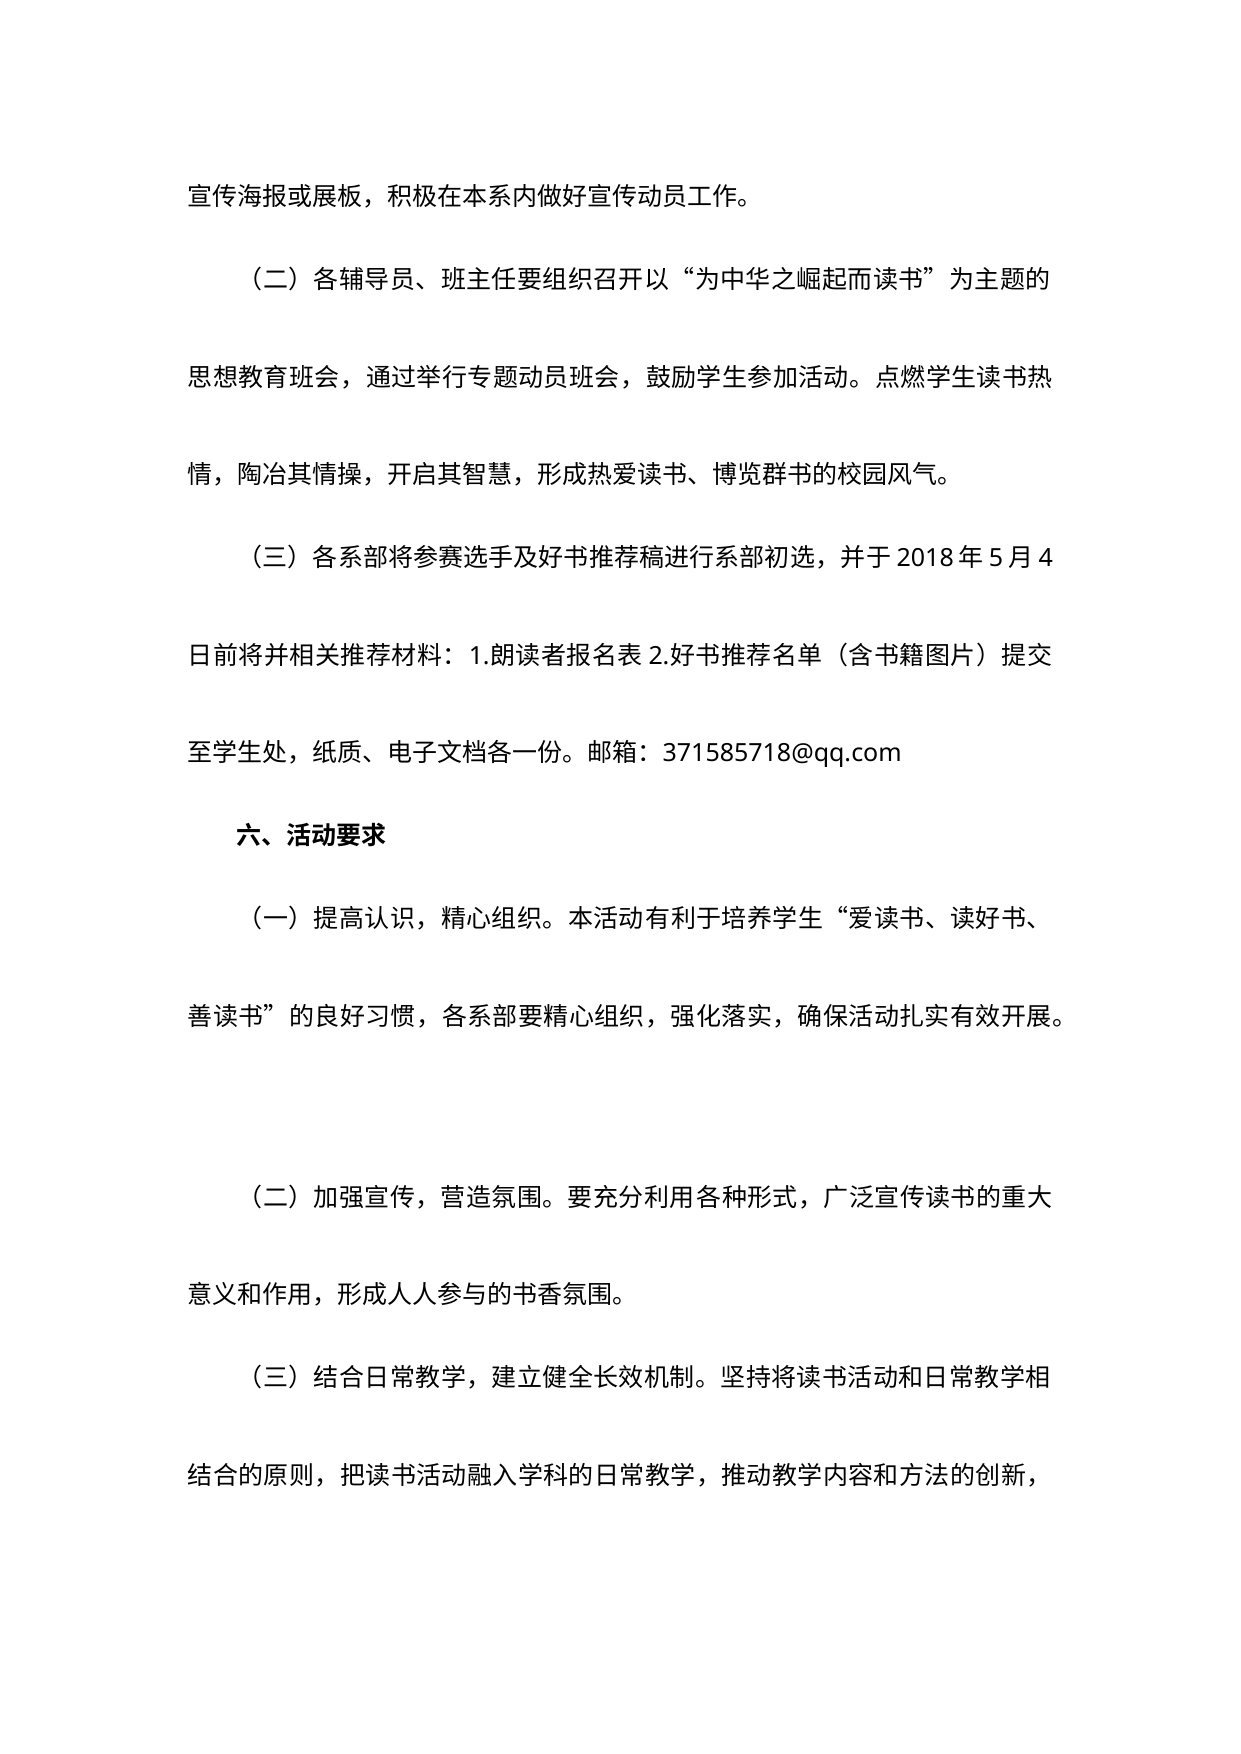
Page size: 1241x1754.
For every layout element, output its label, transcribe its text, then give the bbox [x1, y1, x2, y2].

text （一）提高认识，精心组织。本活动有利于培养学生“爱读书、读好书、善读书”的良好习惯，各系部要精心组织，强化落实，确保活动扎实有效开展。 [187, 884, 1053, 1144]
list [187, 162, 1053, 227]
text （二）加强宣传，营造氛围。要充分利用各种形式，广泛宣传读书的重大意义和作用，形成人人参与的书香氛围。 [187, 1163, 1053, 1325]
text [187, 1343, 1053, 1506]
list 活动要求 [187, 801, 1053, 866]
text （三）各系部将参赛选手及好书推荐稿进行系部初选，并于2018年5月4日前将并相关推荐材料：1.朗读者报名表2.好书推荐名单（含书籍图片）提交至学生处，纸质、电子文档各一份。邮箱：371585718@qq.com [187, 523, 1053, 783]
text （二）各辅导员、班主任要组织召开以“为中华之崛起而读书”为主题的思想教育班会，通过举行专题动员班会，鼓励学生参加活动。点燃学生读书热情，陶冶其情操，开启其智慧，形成热爱读书、博览群书的校园风气。 [187, 245, 1053, 505]
